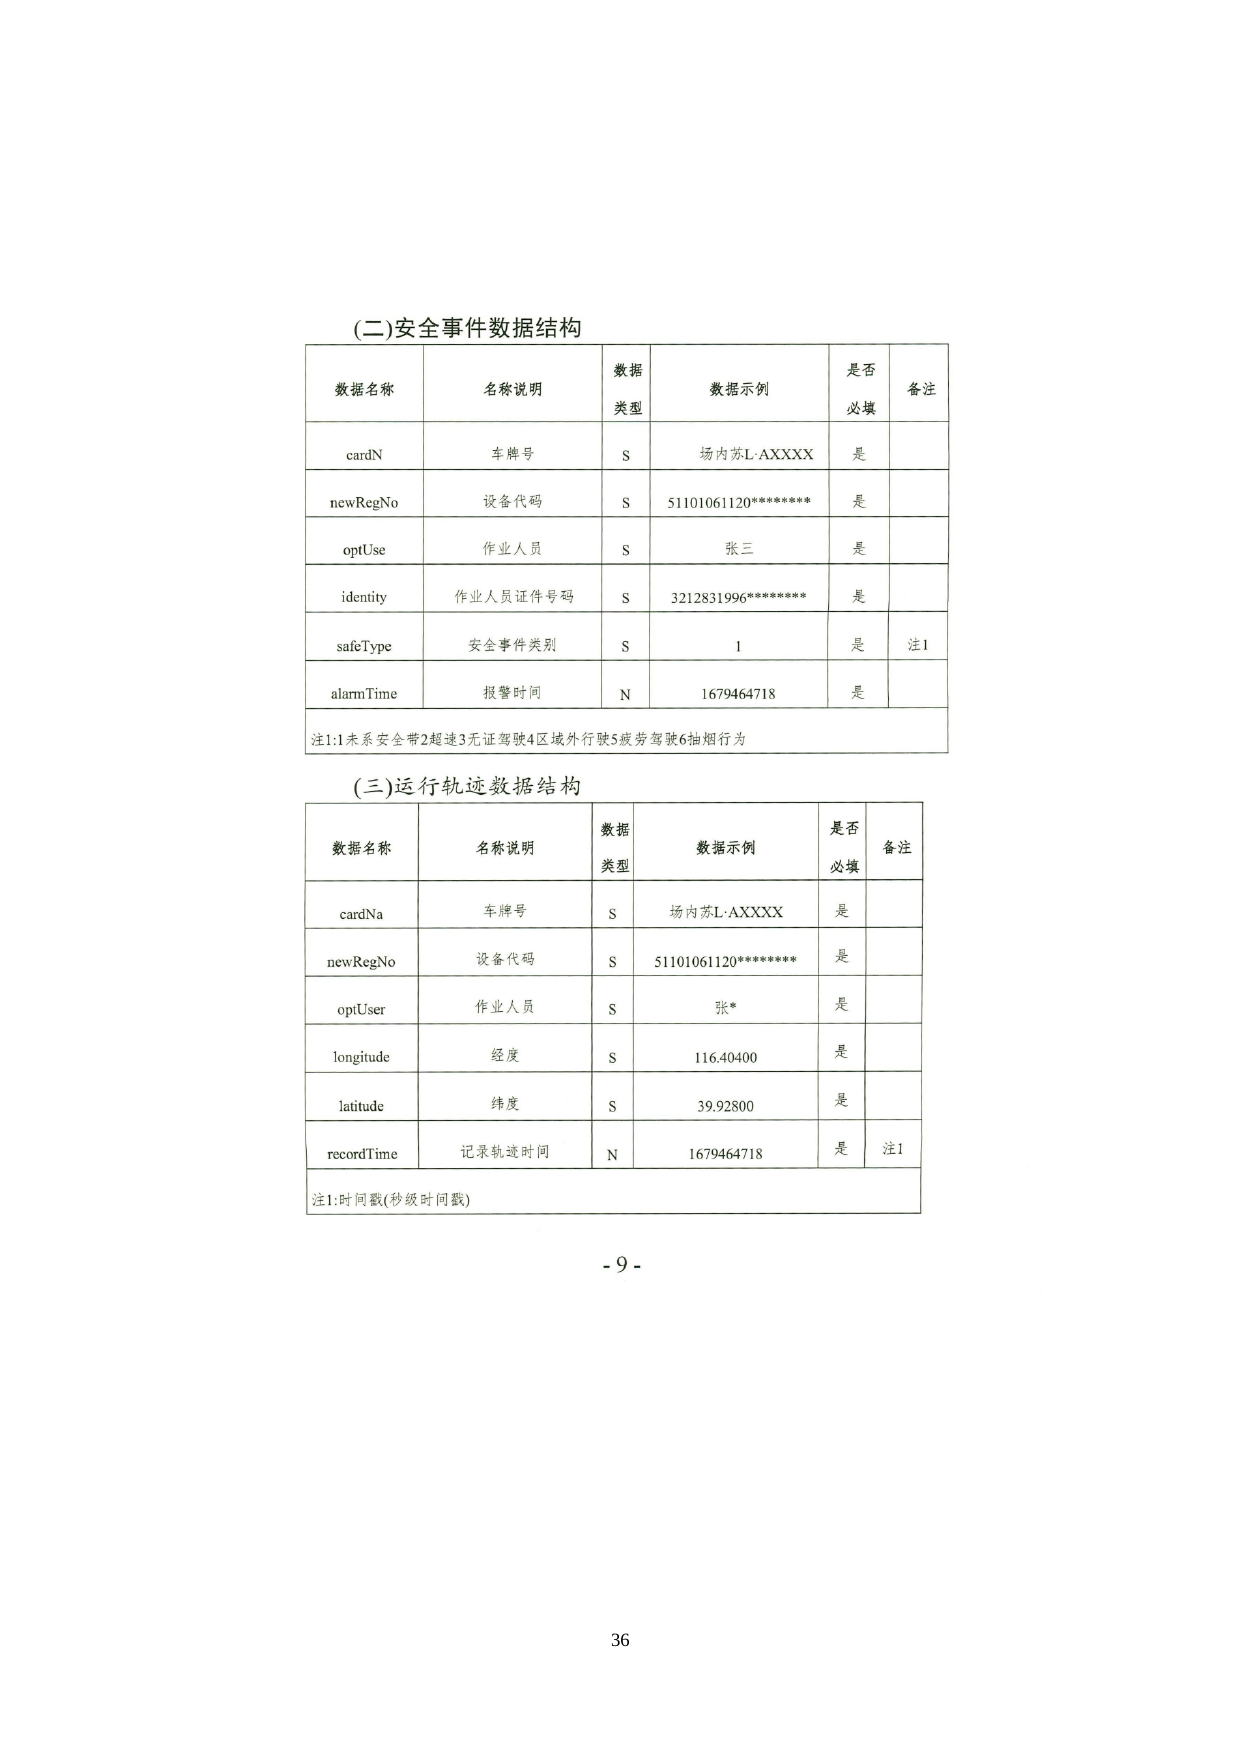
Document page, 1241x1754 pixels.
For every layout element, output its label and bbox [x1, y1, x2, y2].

picture [187, 162, 1053, 1382]
